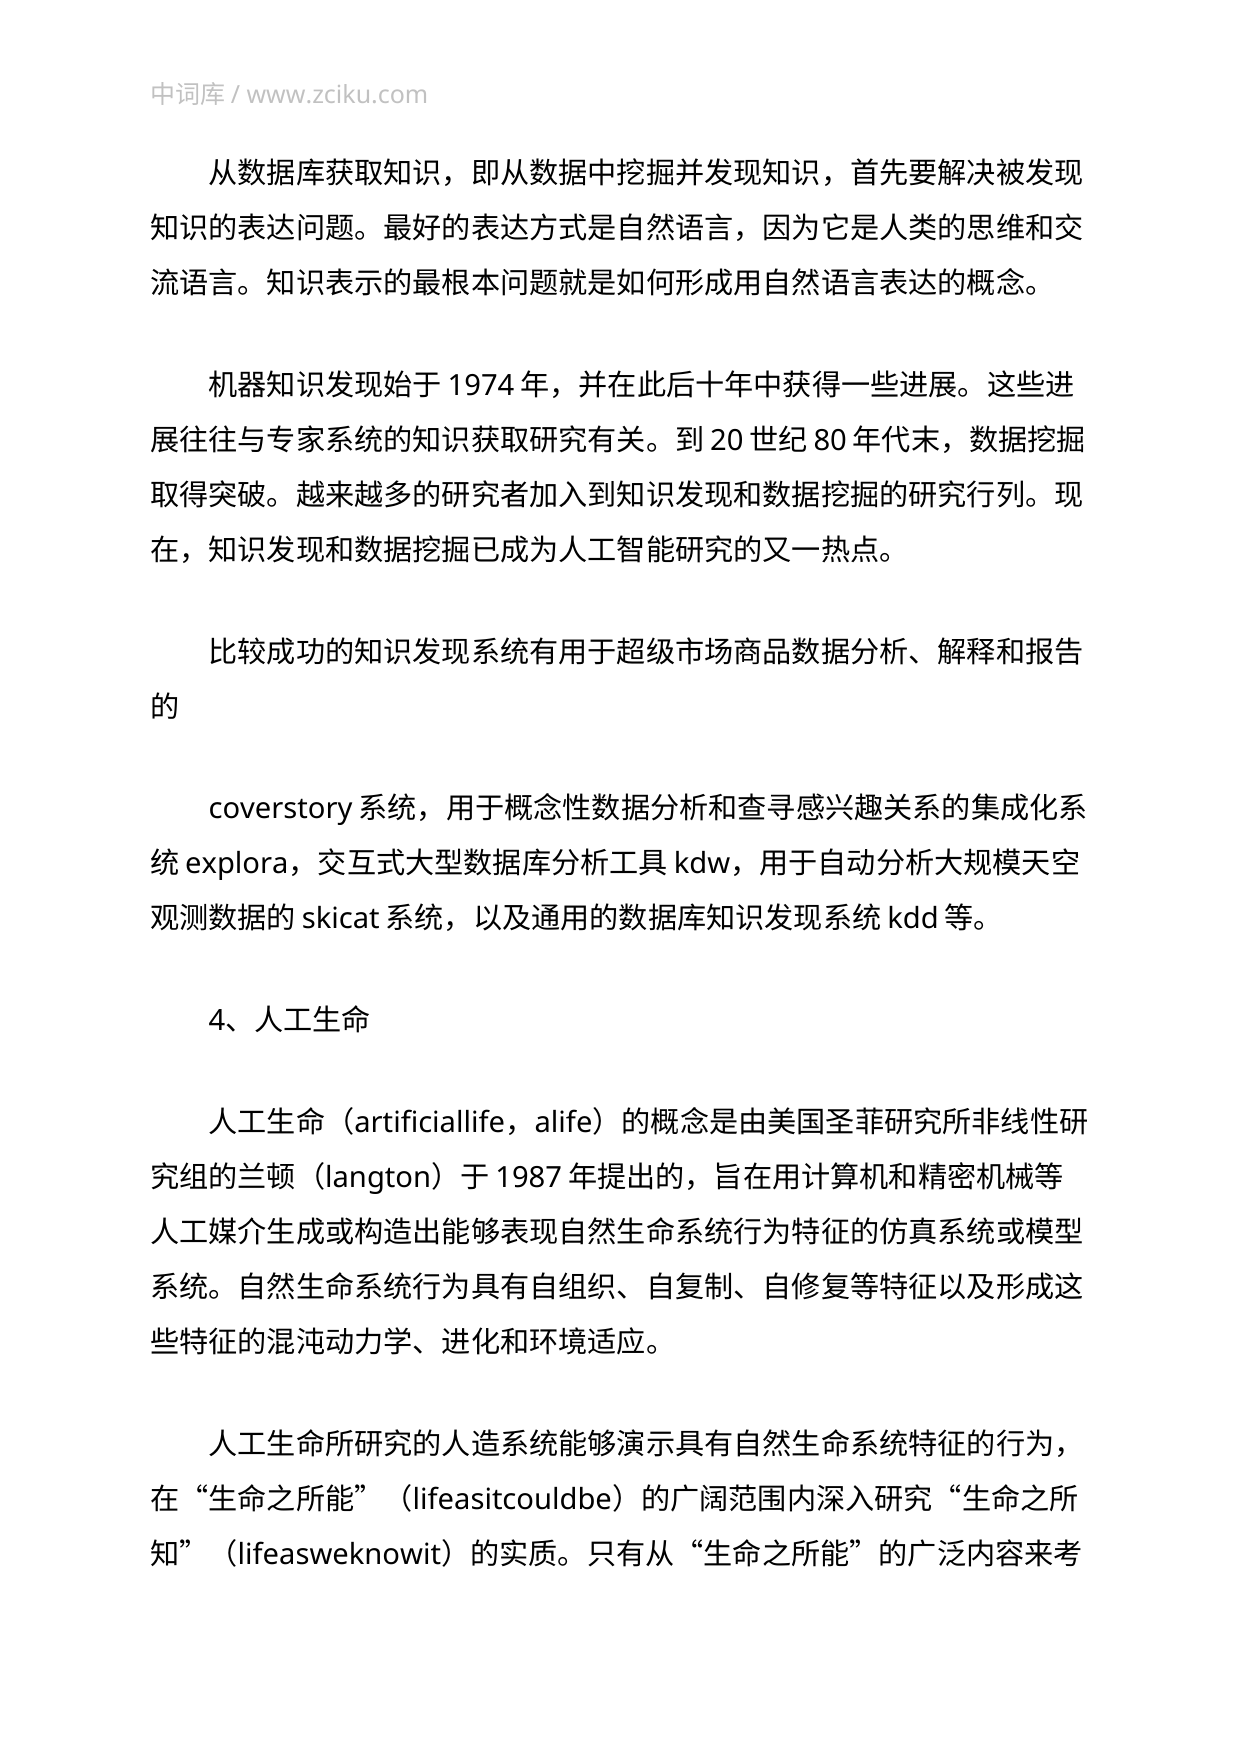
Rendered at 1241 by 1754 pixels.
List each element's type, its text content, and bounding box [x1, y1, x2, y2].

text 人工生命（artificiallife，alife）的概念是由美国圣菲研究所非线性研究组的兰顿（langton）于1987年提出的，旨在用计算机和精密机械等人工媒介生成或构造出能够表现自然生命系统行为特征的仿真系统或模型系统。自然生命系统行为具有自组织、自复制、自修复等特征以及形成这些特征的混沌动力学、进化和环境适应。 [150, 1099, 1090, 1361]
text 从数据库获取知识，即从数据中挖掘并发现知识，首先要解决被发现知识的表达问题。最好的表达方式是自然语言，因为它是人类的思维和交流语言。知识表示的最根本问题就是如何形成用自然语言表达的概念。 [150, 150, 1090, 302]
text 比较成功的知识发现系统有用于超级市场商品数据分析、解释和报告的 [150, 628, 1090, 725]
text coverstory系统，用于概念性数据分析和查寻感兴趣关系的集成化系统explora，交互式大型数据库分析工具kdw，用于自动分析大规模天空观测数据的skicat系统，以及通用的数据库知识发现系统kdd等。 [150, 785, 1090, 937]
text 机器知识发现始于1974年，并在此后十年中获得一些进展。这些进展往往与专家系统的知识获取研究有关。到20世纪80年代末，数据挖掘取得突破。越来越多的研究者加入到知识发现和数据挖掘的研究行列。现在，知识发现和数据挖掘已成为人工智能研究的又一热点。 [150, 362, 1090, 569]
text 4、人工生命 [150, 997, 1090, 1039]
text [150, 1420, 1090, 1573]
